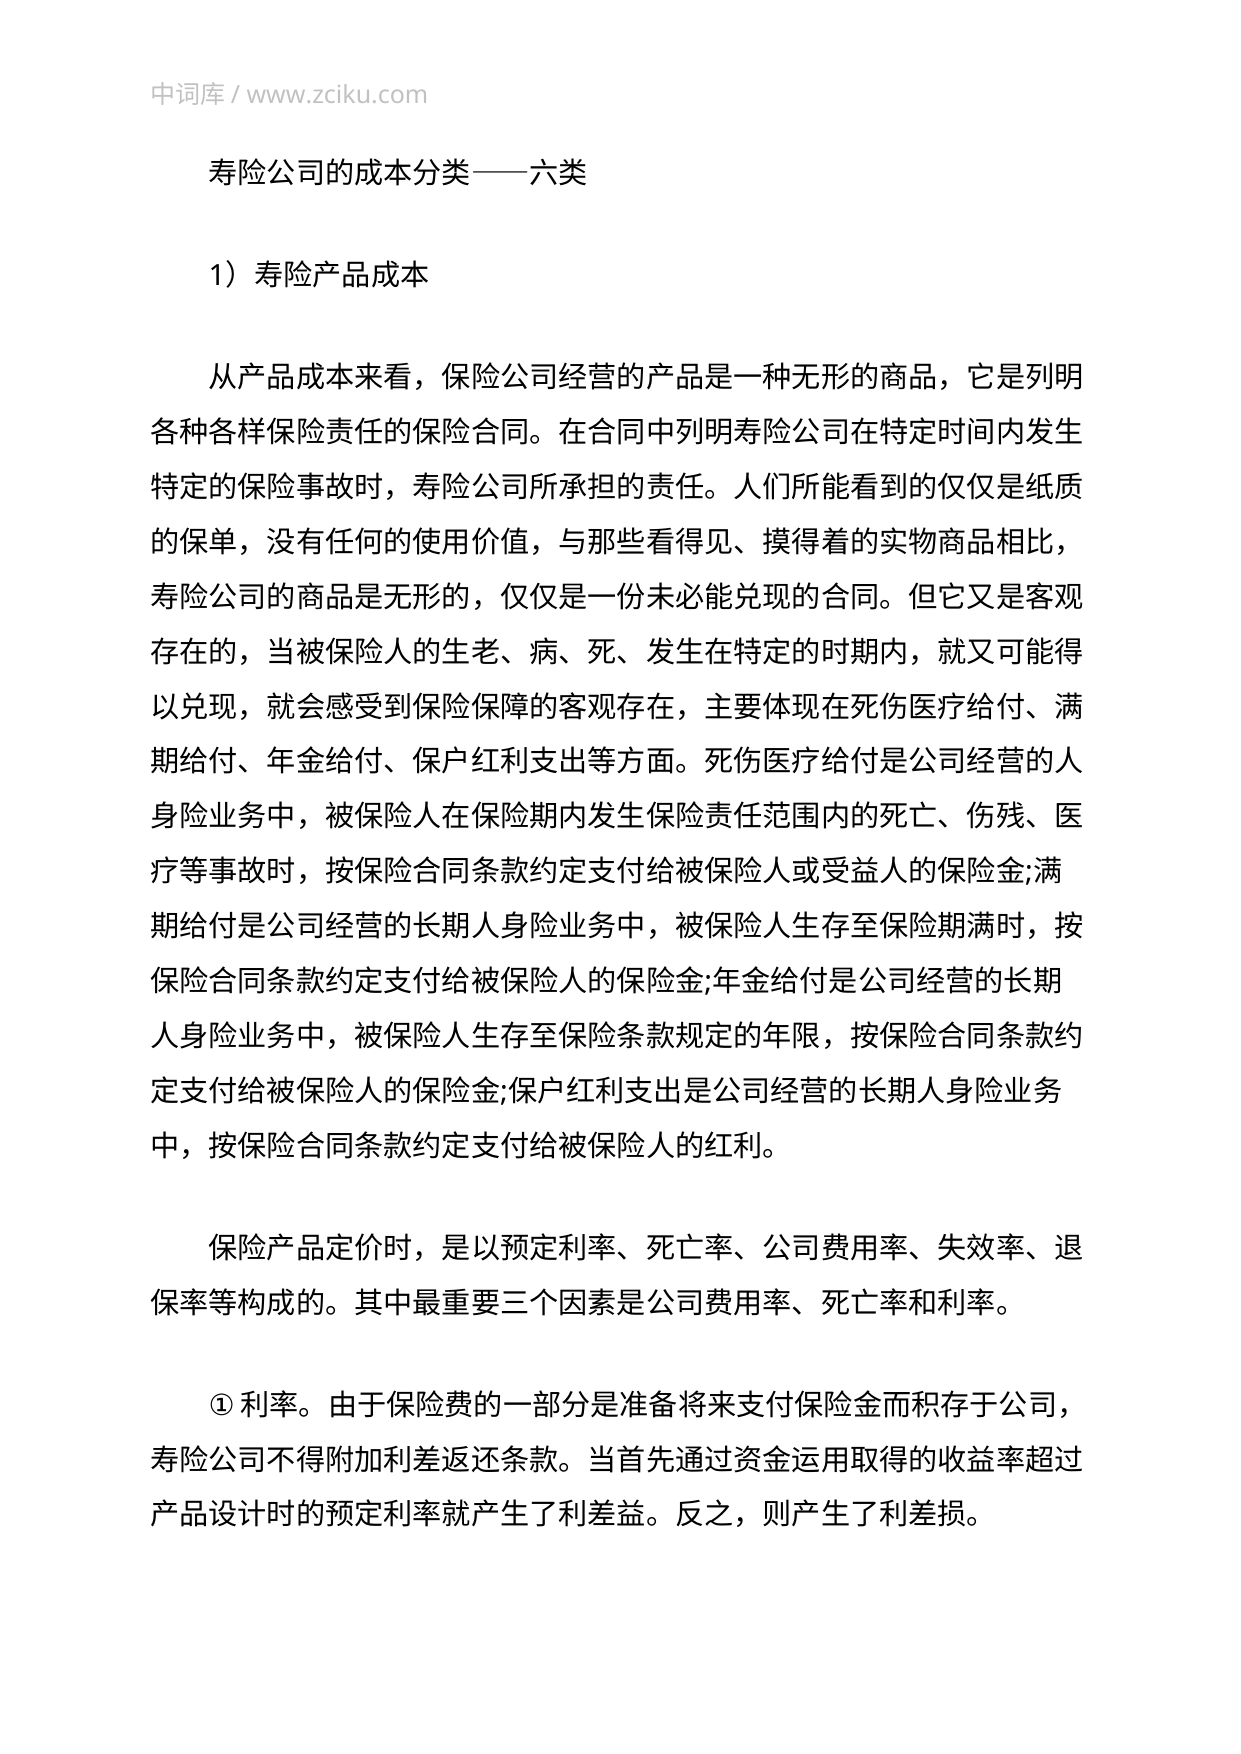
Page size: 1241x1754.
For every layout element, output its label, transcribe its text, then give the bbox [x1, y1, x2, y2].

text ①利率。由于保险费的一部分是准备将来支付保险金而积存于公司，寿险公司不得附加利差返还条款。当首先通过资金运用取得的收益率超过产品设计时的预定利率就产生了利差益。反之，则产生了利差损。 [150, 1381, 1090, 1533]
text 1）寿险产品成本 [150, 252, 1090, 294]
text 寿险公司的成本分类——六类 [150, 150, 1090, 192]
text 从产品成本来看，保险公司经营的产品是一种无形的商品，它是列明各种各样保险责任的保险合同。在合同中列明寿险公司在特定时间内发生特定的保险事故时，寿险公司所承担的责任。人们所能看到的仅仅是纸质的保单，没有任何的使用价值，与那些看得见、摸得着的实物商品相比，寿险公司的商品是无形的，仅仅是一份未必能兑现的合同。但它又是客观存在的，当被保险人的生老、病、死、发生在特定的时期内，就又可能得以兑现，就会感受到保险保障的客观存在，主要体现在死伤医疗给付、满期给付、年金给付、保户红利支出等方面。死伤医疗给付是公司经营的人身险业务中，被保险人在保险期内发生保险责任范围内的死亡、伤残、医疗等事故时，按保险合同条款约定支付给被保险人或受益人的保险金;满期给付是公司经营的长期人身险业务中，被保险人生存至保险期满时，按保险合同条款约定支付给被保险人的保险金;年金给付是公司经营的长期人身险业务中，被保险人生存至保险条款规定的年限，按保险合同条款约定支付给被保险人的保险金;保户红利支出是公司经营的长期人身险业务中，按保险合同条款约定支付给被保险人的红利。 [150, 354, 1090, 1165]
text 保险产品定价时，是以预定利率、死亡率、公司费用率、失效率、退保率等构成的。其中最重要三个因素是公司费用率、死亡率和利率。 [150, 1224, 1090, 1322]
